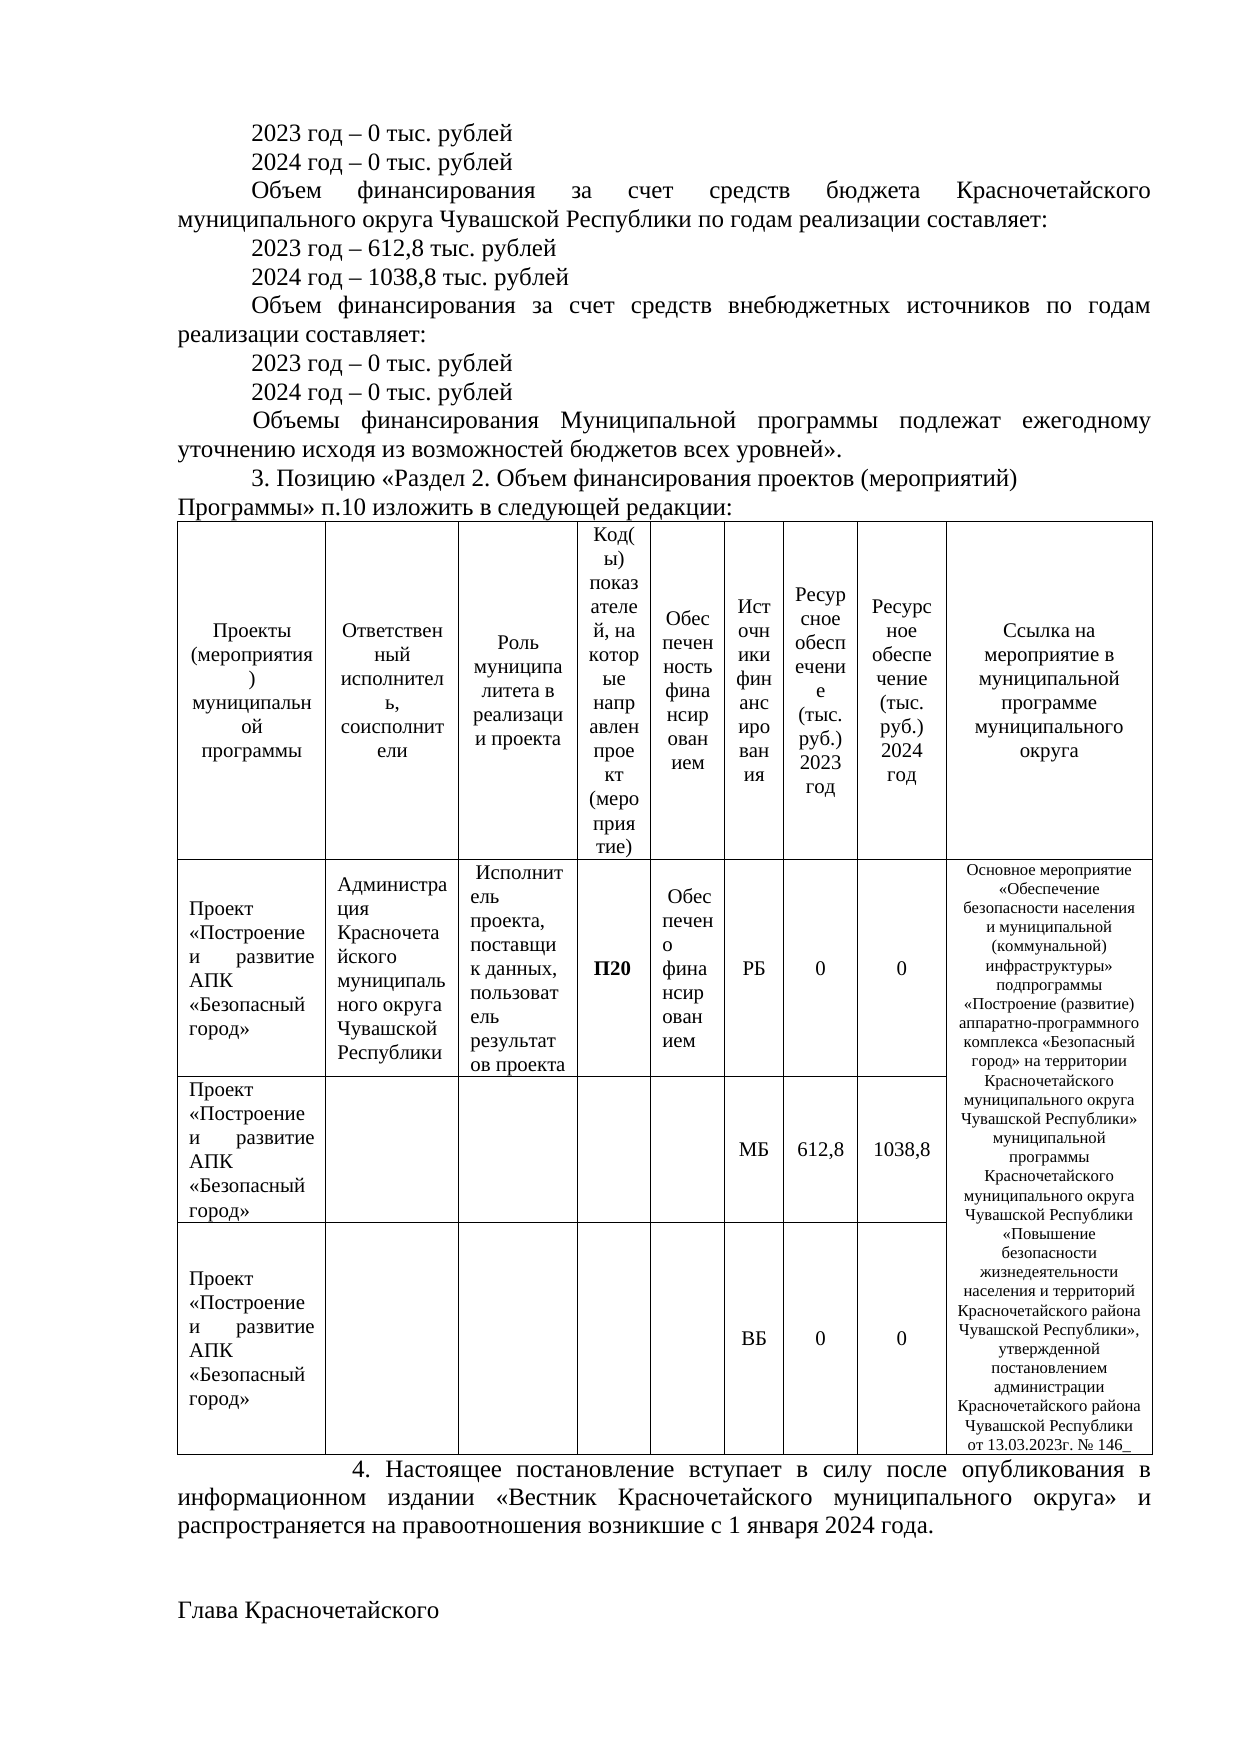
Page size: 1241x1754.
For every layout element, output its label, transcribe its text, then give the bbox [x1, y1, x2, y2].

table_header Ресурсное обеспечение (тыс. руб.) 2024 год [858, 522, 946, 858]
text 2024 год – 0 тыс. рублей [177, 147, 1152, 176]
table_cell [326, 1077, 458, 1222]
table_cell 0 [784, 1223, 857, 1454]
table_cell ВБ [725, 1223, 783, 1454]
text 4. Настоящее постановление вступает в силу после опубликования в информационном издании «Вестник Красночетайского муниципального округа» и распространяется на правоотношения возникшие с 1 января 2024 года. [177, 1455, 1152, 1539]
table_cell 0 [858, 860, 946, 1076]
table_header Ссылка на мероприятие в муниципальной программе муниципального округа [947, 522, 1152, 858]
table_cell 0 [784, 860, 857, 1076]
table_header Источники финансирования [725, 522, 783, 858]
table_cell П20 [578, 860, 650, 1076]
text Объем финансирования за счет средств внебюджетных источников по годам реализации составляет: [177, 291, 1152, 348]
table_header Проекты (мероприятия) муниципальной программы [178, 522, 325, 858]
table_cell 612,8 [784, 1077, 857, 1222]
text 2023 год – 612,8 тыс. рублей [177, 233, 1152, 262]
table_cell [326, 1223, 458, 1454]
table_header Ресурсное обеспечение (тыс. руб.) 2023 год [784, 522, 857, 858]
table_cell Администрация Красночетайского муниципального округа Чувашской Республики [326, 860, 458, 1076]
table_cell [578, 1223, 650, 1454]
table_cell [651, 1223, 724, 1454]
table_header Код(ы) показателей, на которые направлен проект (мероприятие) [578, 522, 650, 858]
table_cell [459, 1223, 577, 1454]
text 3. Позицию «Раздел 2. Объем финансирования проектов (мероприятий) Программы» п.10 изложить в следующей редакции: [177, 463, 1152, 521]
table_header Ответственный исполнитель, соисполнители [326, 522, 458, 858]
table_cell Основное мероприятие «Обеспечение безопасности населения и муниципальной (коммунальной) инфраструктуры» подпрограммы «Построение (развитие) аппаратно-программного комплекса «Безопасный город» на территории Красночетайского муниципального округа Чувашской Республики» муниципальной программы Красночетайского муниципального округа Чувашской Республики «Повышение безопасности жизнедеятельности населения и территорий Красночетайского района Чувашской Республики», утвержденной постановлением администрации Красночетайского района Чувашской Республики от 13.03.2023г. № 146_ [947, 860, 1152, 1454]
table_cell [651, 1077, 724, 1222]
table_cell Проект «Построение и развитие АПК «Безопасный город» [178, 1223, 325, 1454]
table_cell Обеспечено финансированием [651, 860, 724, 1076]
table_cell 0 [858, 1223, 946, 1454]
table_cell Проект «Построение и развитие АПК «Безопасный город» [178, 860, 325, 1076]
text Глава Красночетайского [177, 1596, 1152, 1624]
text 2024 год – 0 тыс. рублей [177, 377, 1152, 406]
text Объем финансирования за счет средств бюджета Красночетайского муниципального округа Чувашской Республики по годам реализации составляет: [177, 176, 1152, 233]
text 2024 год – 1038,8 тыс. рублей [177, 262, 1152, 291]
table_cell [459, 1077, 577, 1222]
table_cell Исполнитель проекта, поставщик данных, пользователь результатов проекта [459, 860, 577, 1076]
table_header Роль муниципалитета в реализации проекта [459, 522, 577, 858]
text Объемы финансирования Муниципальной программы подлежат ежегодному уточнению исходя из возможностей бюджетов всех уровней». [177, 406, 1152, 463]
text 2023 год – 0 тыс. рублей [177, 348, 1152, 377]
table_header Обеспеченность финансированием [651, 522, 724, 858]
table_cell МБ [725, 1077, 783, 1222]
table_cell Проект «Построение и развитие АПК «Безопасный город» [178, 1077, 325, 1222]
table_cell [578, 1077, 650, 1222]
table_cell 1038,8 [858, 1077, 946, 1222]
table_cell РБ [725, 860, 783, 1076]
text 2023 год – 0 тыс. рублей [177, 118, 1152, 147]
